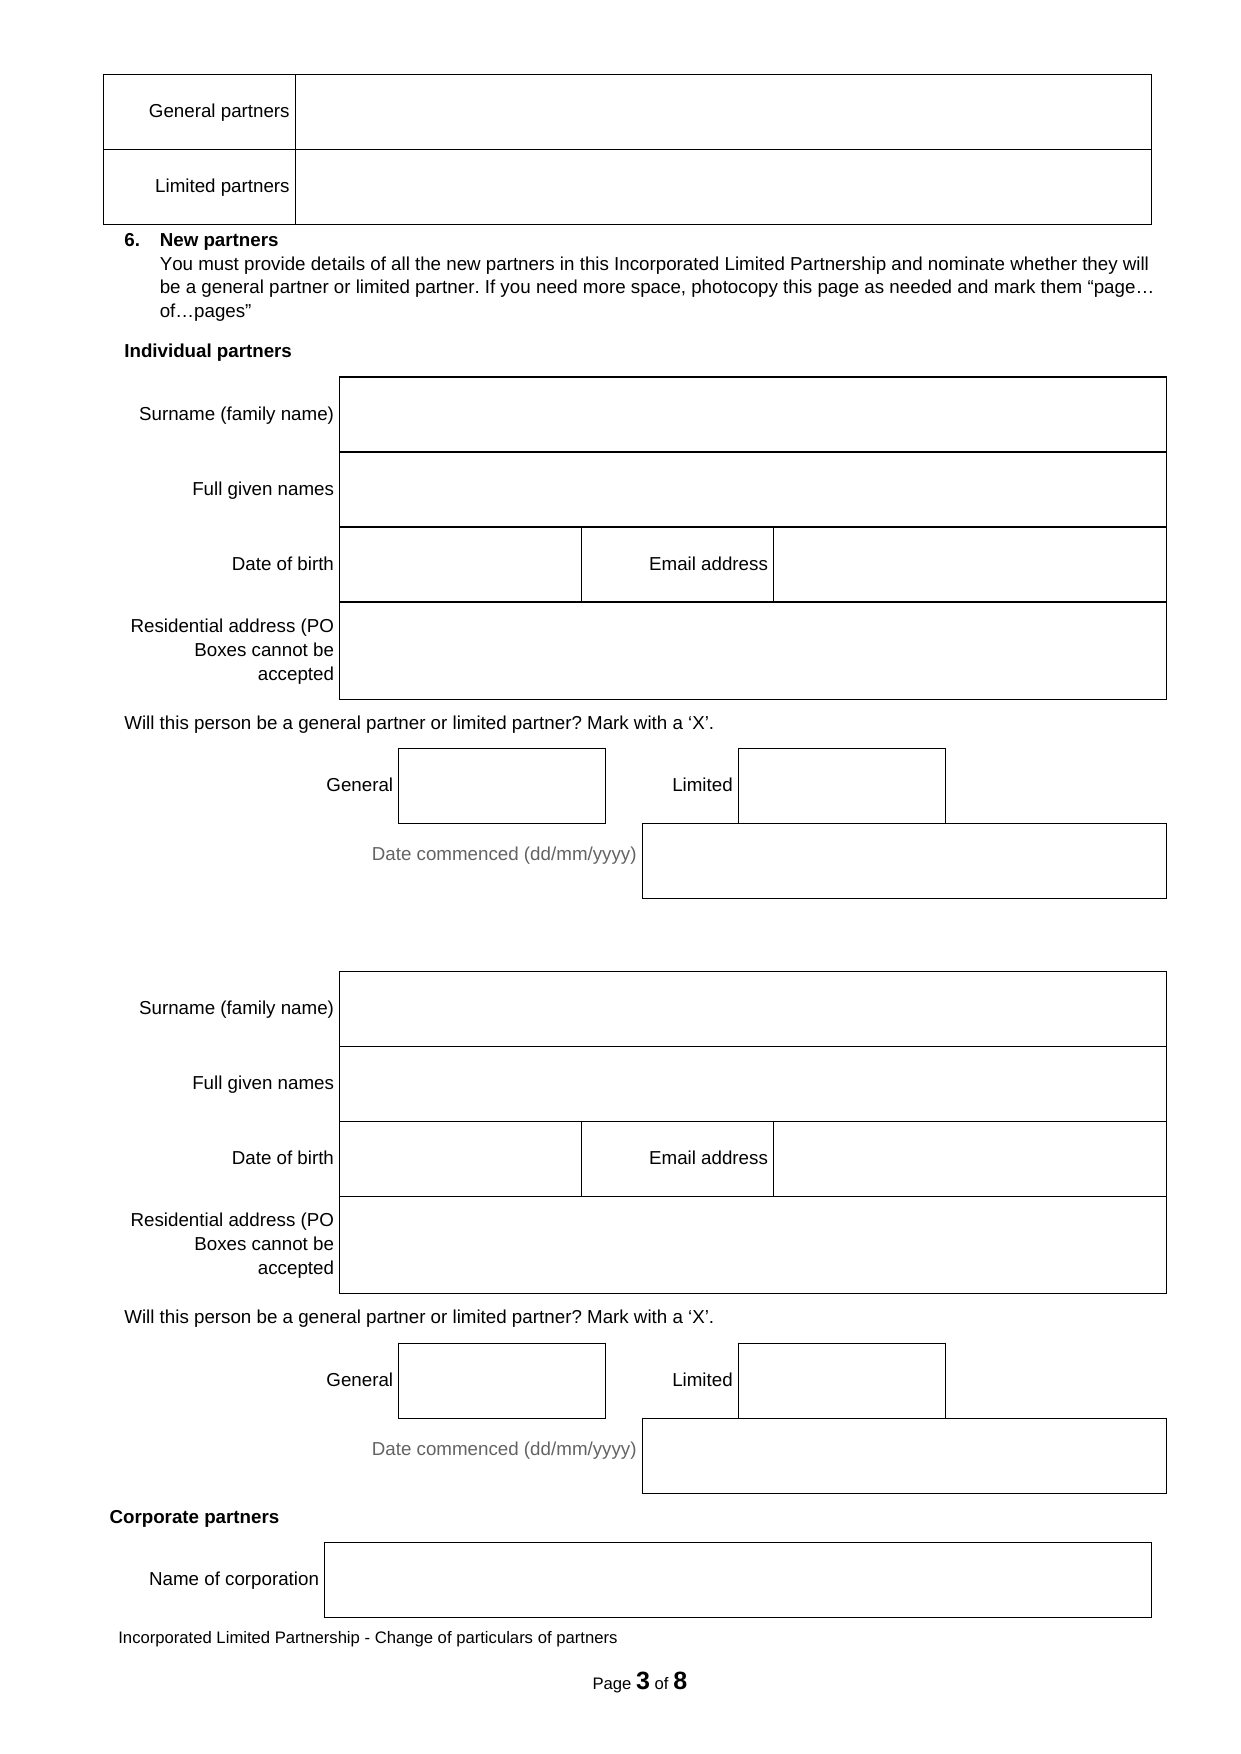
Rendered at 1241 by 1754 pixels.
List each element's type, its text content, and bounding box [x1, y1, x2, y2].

table_cell Individual partners [118, 328, 1167, 376]
table_cell Limited [606, 1343, 738, 1417]
table_cell Email address [582, 1122, 773, 1196]
table_cell Date commenced (dd/mm/yyyy) [118, 823, 642, 898]
table_cell Email address [582, 528, 773, 601]
table_cell [399, 1344, 605, 1417]
table_cell [739, 749, 945, 823]
table_cell Date commenced (dd/mm/yyyy) [118, 1418, 642, 1492]
table_cell Surname (family name) [118, 376, 339, 451]
table_cell Will this person be a general partner or limited partner? Mark with a ‘X’. [118, 699, 1167, 748]
table_cell [340, 1047, 1166, 1121]
table_cell [296, 150, 1151, 224]
table_header Surname (family name) [118, 971, 339, 1046]
table_cell Limited [606, 748, 738, 823]
table_cell [340, 378, 1166, 451]
table_cell [325, 1543, 1151, 1617]
table_cell General [118, 1343, 398, 1417]
table_cell [739, 1344, 945, 1417]
table_cell [340, 1197, 1166, 1293]
table_cell [774, 528, 1166, 601]
table_cell [774, 1122, 1166, 1196]
table_cell Residential address (PO Boxes cannot be accepted [118, 601, 339, 698]
table_cell [643, 1419, 1166, 1492]
table_cell Full given names [118, 451, 339, 526]
table_header [340, 972, 1166, 1046]
table_header New partners You must provide details of all the new partners in this Incorporated Limited Partnership and nominate whether they will be a general partner or limited partner. If you need more space, photocopy this page as needed and mark them “page…of…pages” [118, 225, 1167, 328]
table_cell General [118, 748, 398, 823]
table_cell Date of birth [118, 526, 339, 601]
table_cell Will this person be a general partner or limited partner? Mark with a ‘X’. [118, 1293, 1167, 1342]
table_header Corporate partners [103, 1494, 1152, 1542]
table_cell [340, 1122, 581, 1196]
table_cell [340, 528, 581, 601]
table_cell [296, 75, 1151, 149]
table_cell [340, 603, 1166, 698]
table_cell [643, 824, 1166, 898]
table_cell General partners [104, 75, 295, 149]
table_cell [340, 453, 1166, 526]
table_cell Full given names [118, 1046, 339, 1121]
table_cell Limited partners [104, 150, 295, 224]
table_cell Name of corporation [103, 1542, 324, 1617]
table_cell Date of birth [118, 1121, 339, 1196]
table_cell Residential address (PO Boxes cannot be accepted [118, 1196, 339, 1293]
table_cell [399, 749, 605, 823]
